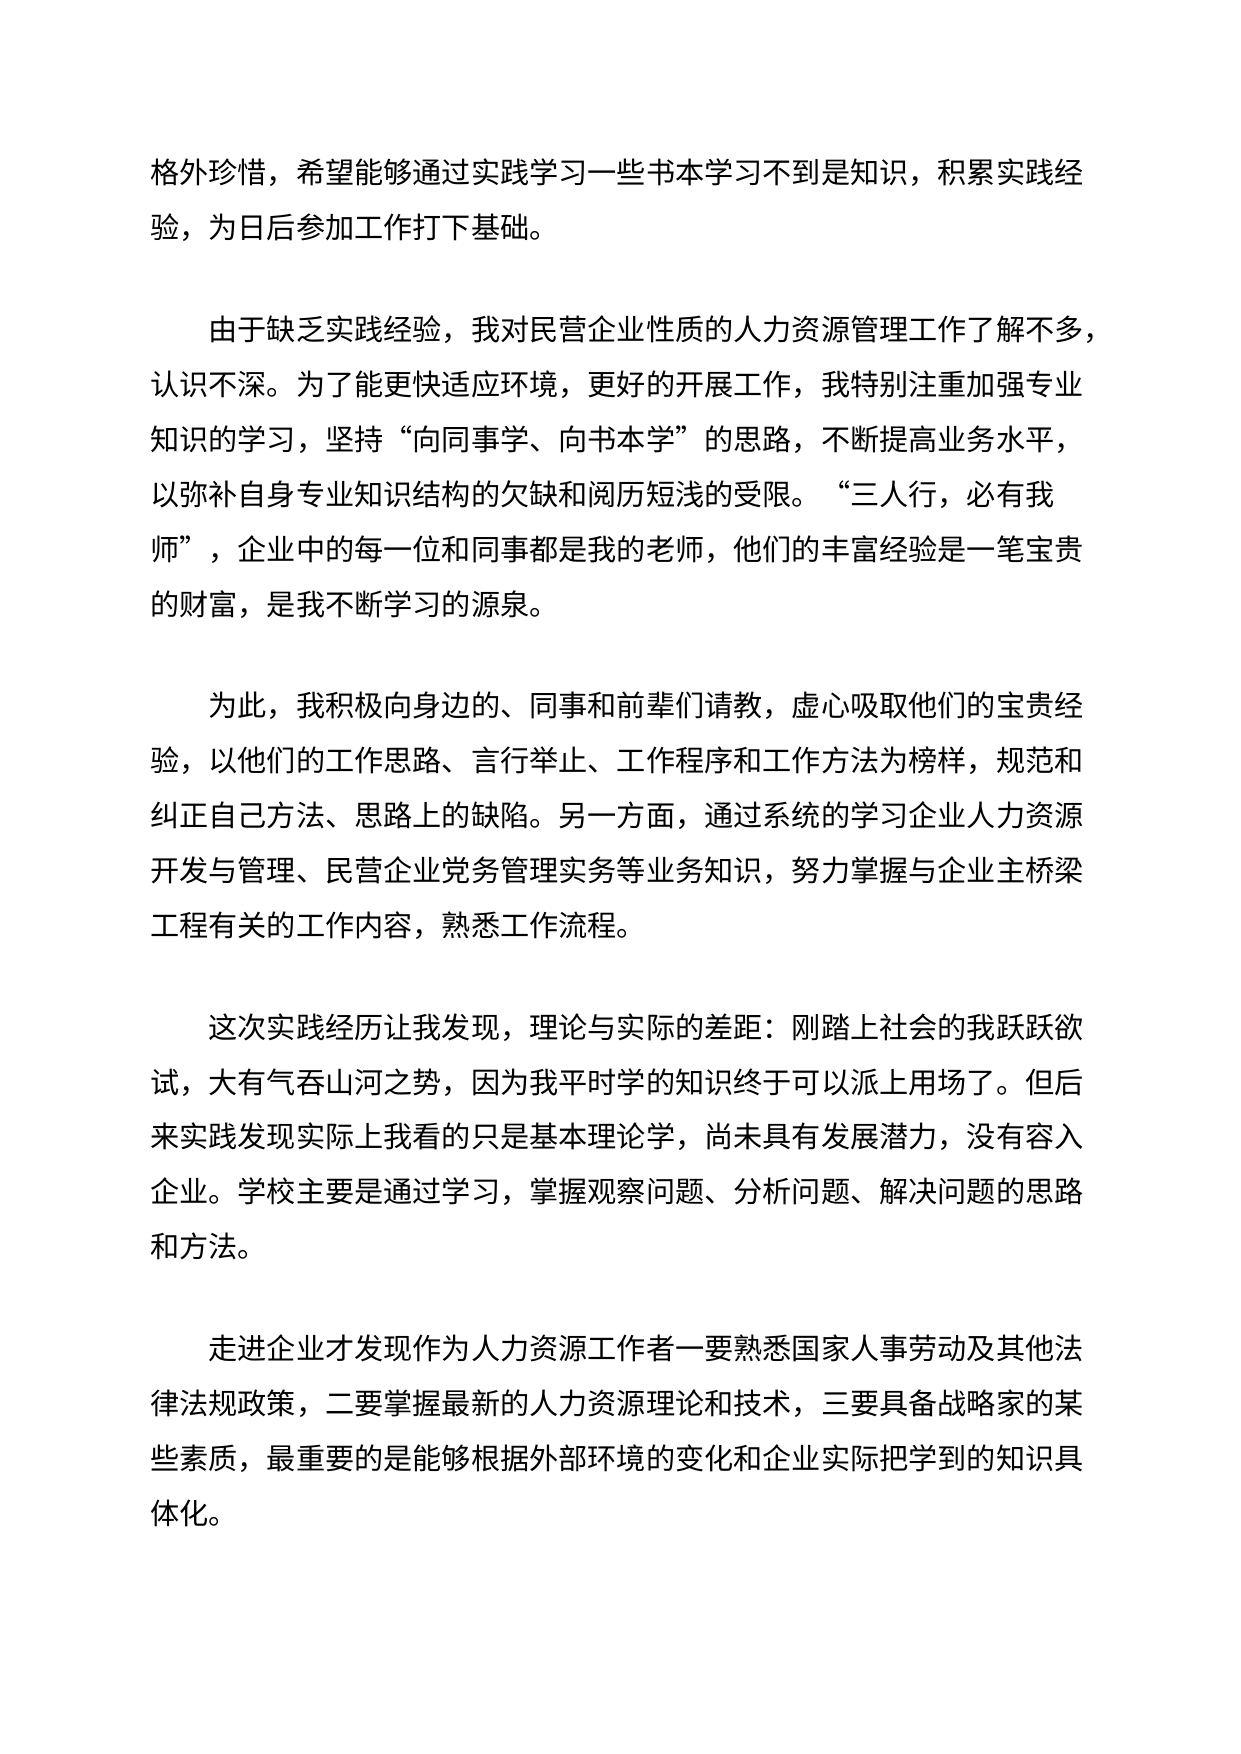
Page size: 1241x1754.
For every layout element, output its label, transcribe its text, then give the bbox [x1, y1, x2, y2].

text 为此，我积极向身边的、同事和前辈们请教，虚心吸取他们的宝贵经验，以他们的工作思路、言行举止、工作程序和工作方法为榜样，规范和纠正自己方法、思路上的缺陷。另一方面，通过系统的学习企业人力资源开发与管理、民营企业党务管理实务等业务知识，努力掌握与企业主桥梁工程有关的工作内容，熟悉工作流程。 [150, 683, 1090, 945]
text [150, 150, 1090, 247]
text 由于缺乏实践经验，我对民营企业性质的人力资源管理工作了解不多，认识不深。为了能更快适应环境，更好的开展工作，我特别注重加强专业知识的学习，坚持“向同事学、向书本学”的思路，不断提高业务水平，以弥补自身专业知识结构的欠缺和阅历短浅的受限。“三人行，必有我师”，企业中的每一位和同事都是我的老师，他们的丰富经验是一笔宝贵的财富，是我不断学习的源泉。 [150, 307, 1090, 623]
text 这次实践经历让我发现，理论与实际的差距：刚踏上社会的我跃跃欲试，大有气吞山河之势，因为我平时学的知识终于可以派上用场了。但后来实践发现实际上我看的只是基本理论学，尚未具有发展潜力，没有容入企业。学校主要是通过学习，掌握观察问题、分析问题、解决问题的思路和方法。 [150, 1004, 1090, 1266]
text 走进企业才发现作为人力资源工作者一要熟悉国家人事劳动及其他法律法规政策，二要掌握最新的人力资源理论和技术，三要具备战略家的某些素质，最重要的是能够根据外部环境的变化和企业实际把学到的知识具体化。 [150, 1326, 1090, 1533]
